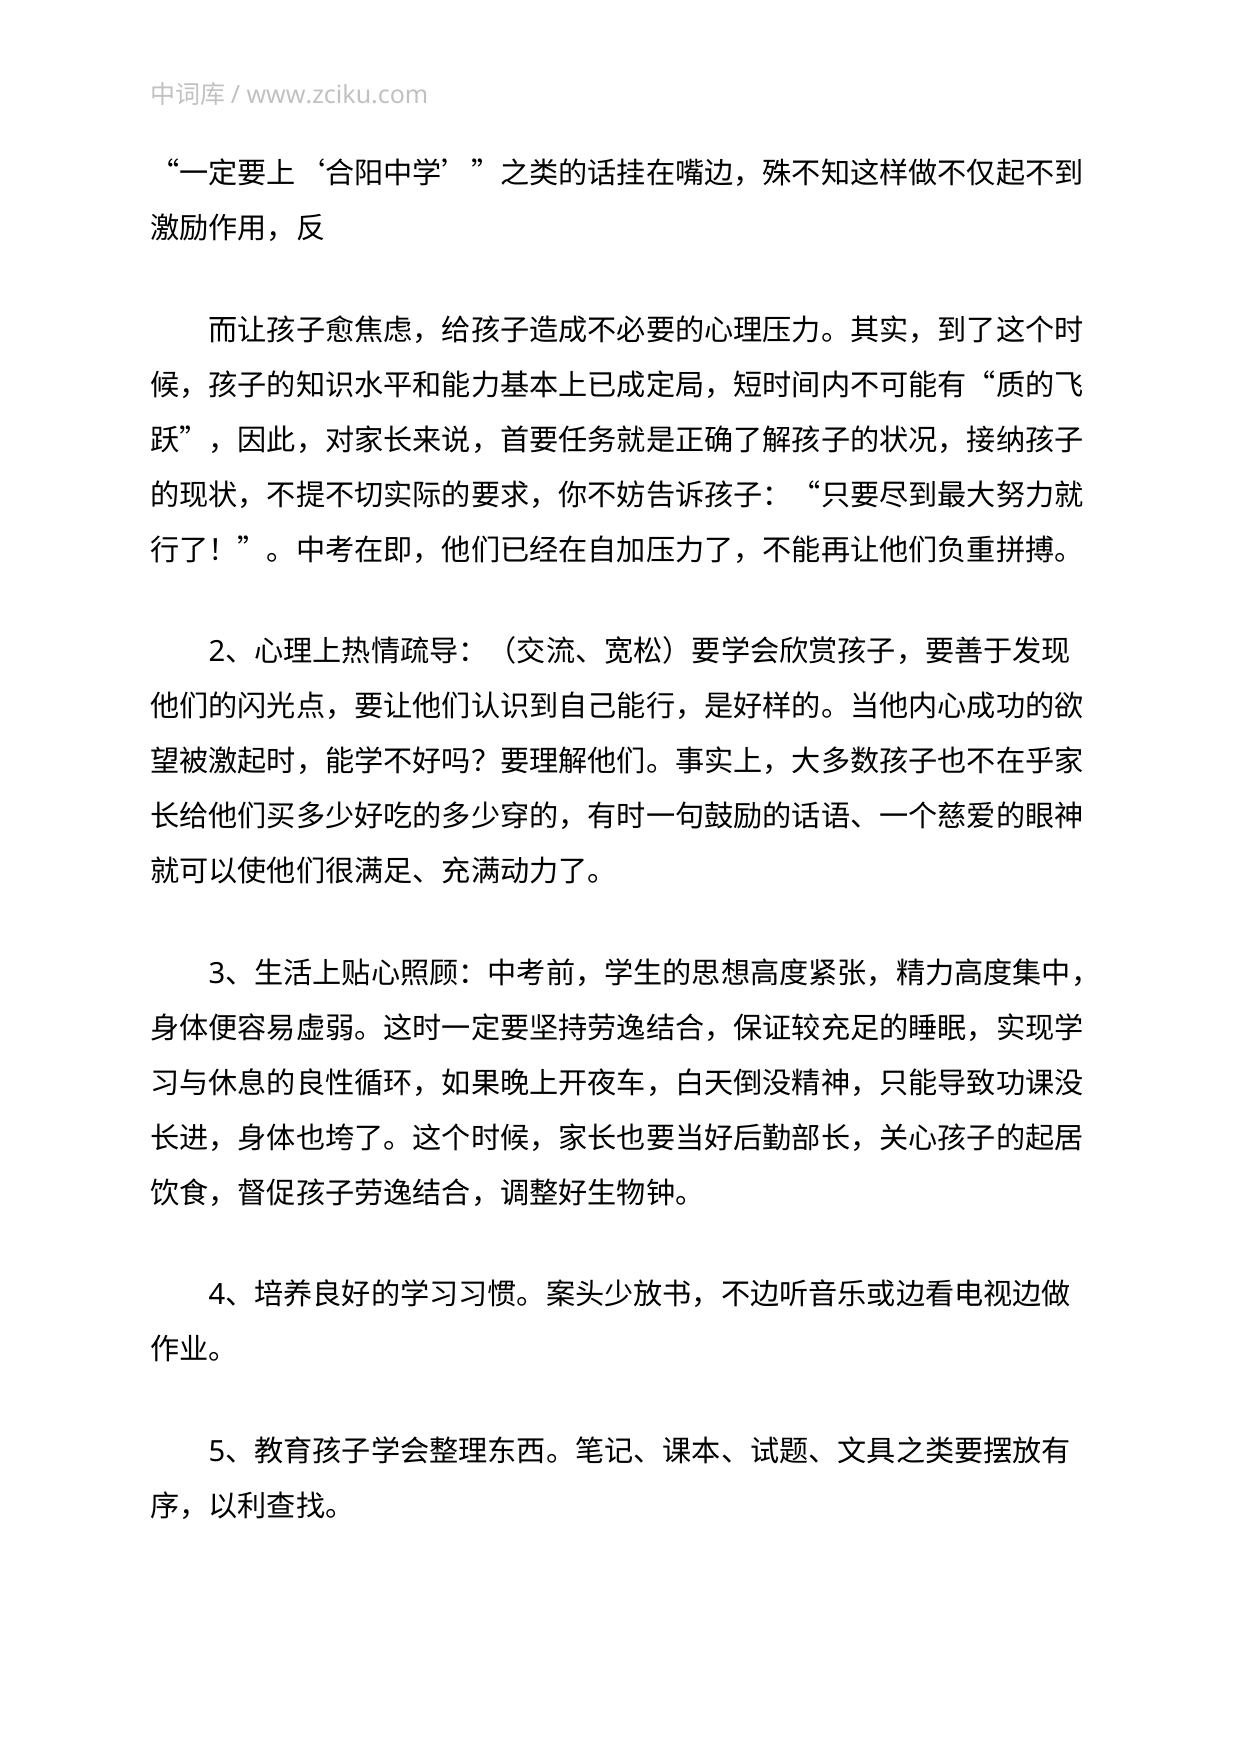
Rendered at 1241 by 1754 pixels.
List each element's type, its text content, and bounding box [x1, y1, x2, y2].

text 3、生活上贴心照顾：中考前，学生的思想高度紧张，精力高度集中，身体便容易虚弱。这时一定要坚持劳逸结合，保证较充足的睡眠，实现学习与休息的良性循环，如果晚上开夜车，白天倒没精神，只能导致功课没长进，身体也垮了。这个时候，家长也要当好后勤部长，关心孩子的起居饮食，督促孩子劳逸结合，调整好生物钟。 [150, 949, 1090, 1211]
text 4、培养良好的学习习惯。案头少放书，不边听音乐或边看电视边做作业。 [150, 1271, 1090, 1368]
text 而让孩子愈焦虑，给孩子造成不必要的心理压力。其实，到了这个时候，孩子的知识水平和能力基本上已成定局，短时间内不可能有“质的飞跃”，因此，对家长来说，首要任务就是正确了解孩子的状况，接纳孩子的现状，不提不切实际的要求，你不妨告诉孩子：“只要尽到最大努力就行了！”。中考在即，他们已经在自加压力了，不能再让他们负重拼搏。 [150, 307, 1090, 568]
text 5、教育孩子学会整理东西。笔记、课本、试题、文具之类要摆放有序，以利查找。 [150, 1428, 1090, 1525]
text 2、心理上热情疏导：（交流、宽松）要学会欣赏孩子，要善于发现他们的闪光点，要让他们认识到自己能行，是好样的。当他内心成功的欲望被激起时，能学不好吗？要理解他们。事实上，大多数孩子也不在乎家长给他们买多少好吃的多少穿的，有时一句鼓励的话语、一个慈爱的眼神就可以使他们很满足、充满动力了。 [150, 628, 1090, 890]
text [150, 150, 1090, 247]
